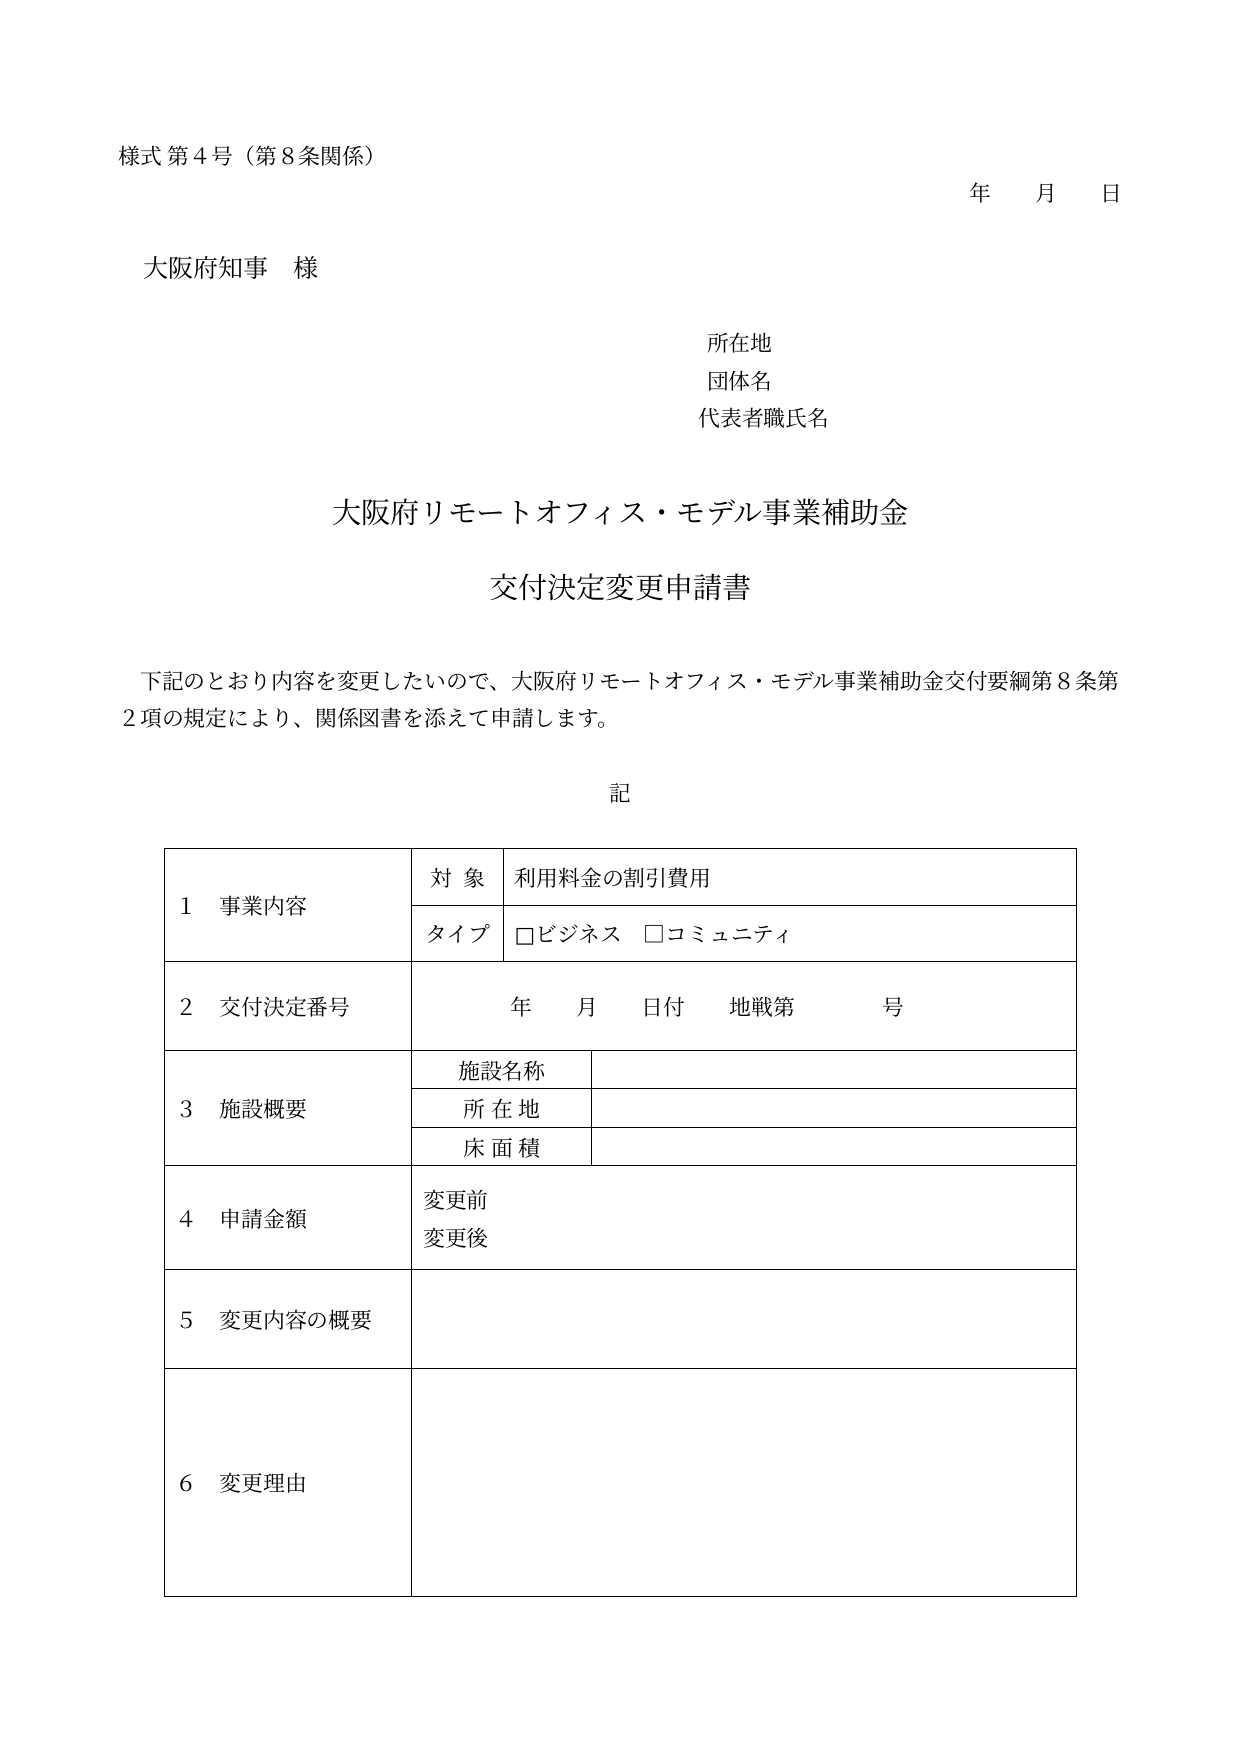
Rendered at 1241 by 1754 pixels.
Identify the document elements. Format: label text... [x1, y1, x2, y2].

subtitle 記 [118, 773, 1122, 811]
table_cell 変更前 変更後 [412, 1166, 1076, 1269]
table_cell 年 月 日付 地戦第 号 [412, 962, 1076, 1050]
table_cell [412, 1369, 1076, 1596]
table_cell □ビジネス □コミュニティ [504, 906, 1076, 961]
text 下記のとおり内容を変更したいので、大阪府リモートオフィス・モデル事業補助金交付要綱第８条第２項の規定により、関係図書を添えて申請します。 [118, 661, 1122, 736]
table_header １ 事業内容 [165, 849, 411, 961]
text 大阪府リモートオフィス・モデル事業補助金 [118, 473, 1122, 548]
table_cell ３ 施設概要 [165, 1051, 411, 1165]
text 所在地 団体名 [118, 323, 772, 398]
text 代表者職氏名 [118, 398, 1122, 436]
text 年 月 日 [118, 173, 1122, 211]
table_cell [592, 1089, 1076, 1127]
table_cell 所在地 [412, 1089, 591, 1127]
table_cell タイプ [412, 906, 503, 961]
table_cell ４ 申請金額 [165, 1166, 411, 1269]
table_header 対 象 [412, 849, 503, 904]
table_header 利用料金の割引費用 [504, 849, 1076, 904]
table_cell ６ 変更理由 [165, 1369, 411, 1596]
table_cell ５ 変更内容の概要 [165, 1270, 411, 1368]
text 大阪府知事 様 [118, 248, 1122, 286]
table_cell ２ 交付決定番号 [165, 962, 411, 1050]
text 様式 第４号（第８条関係） [118, 136, 1122, 173]
table_cell 施設名称 [412, 1051, 591, 1088]
table_cell 床 面 積 [412, 1128, 591, 1165]
table_cell [592, 1128, 1076, 1165]
table_cell [412, 1270, 1076, 1368]
table_cell [592, 1051, 1076, 1088]
text 交付決定変更申請書 [118, 548, 1122, 623]
